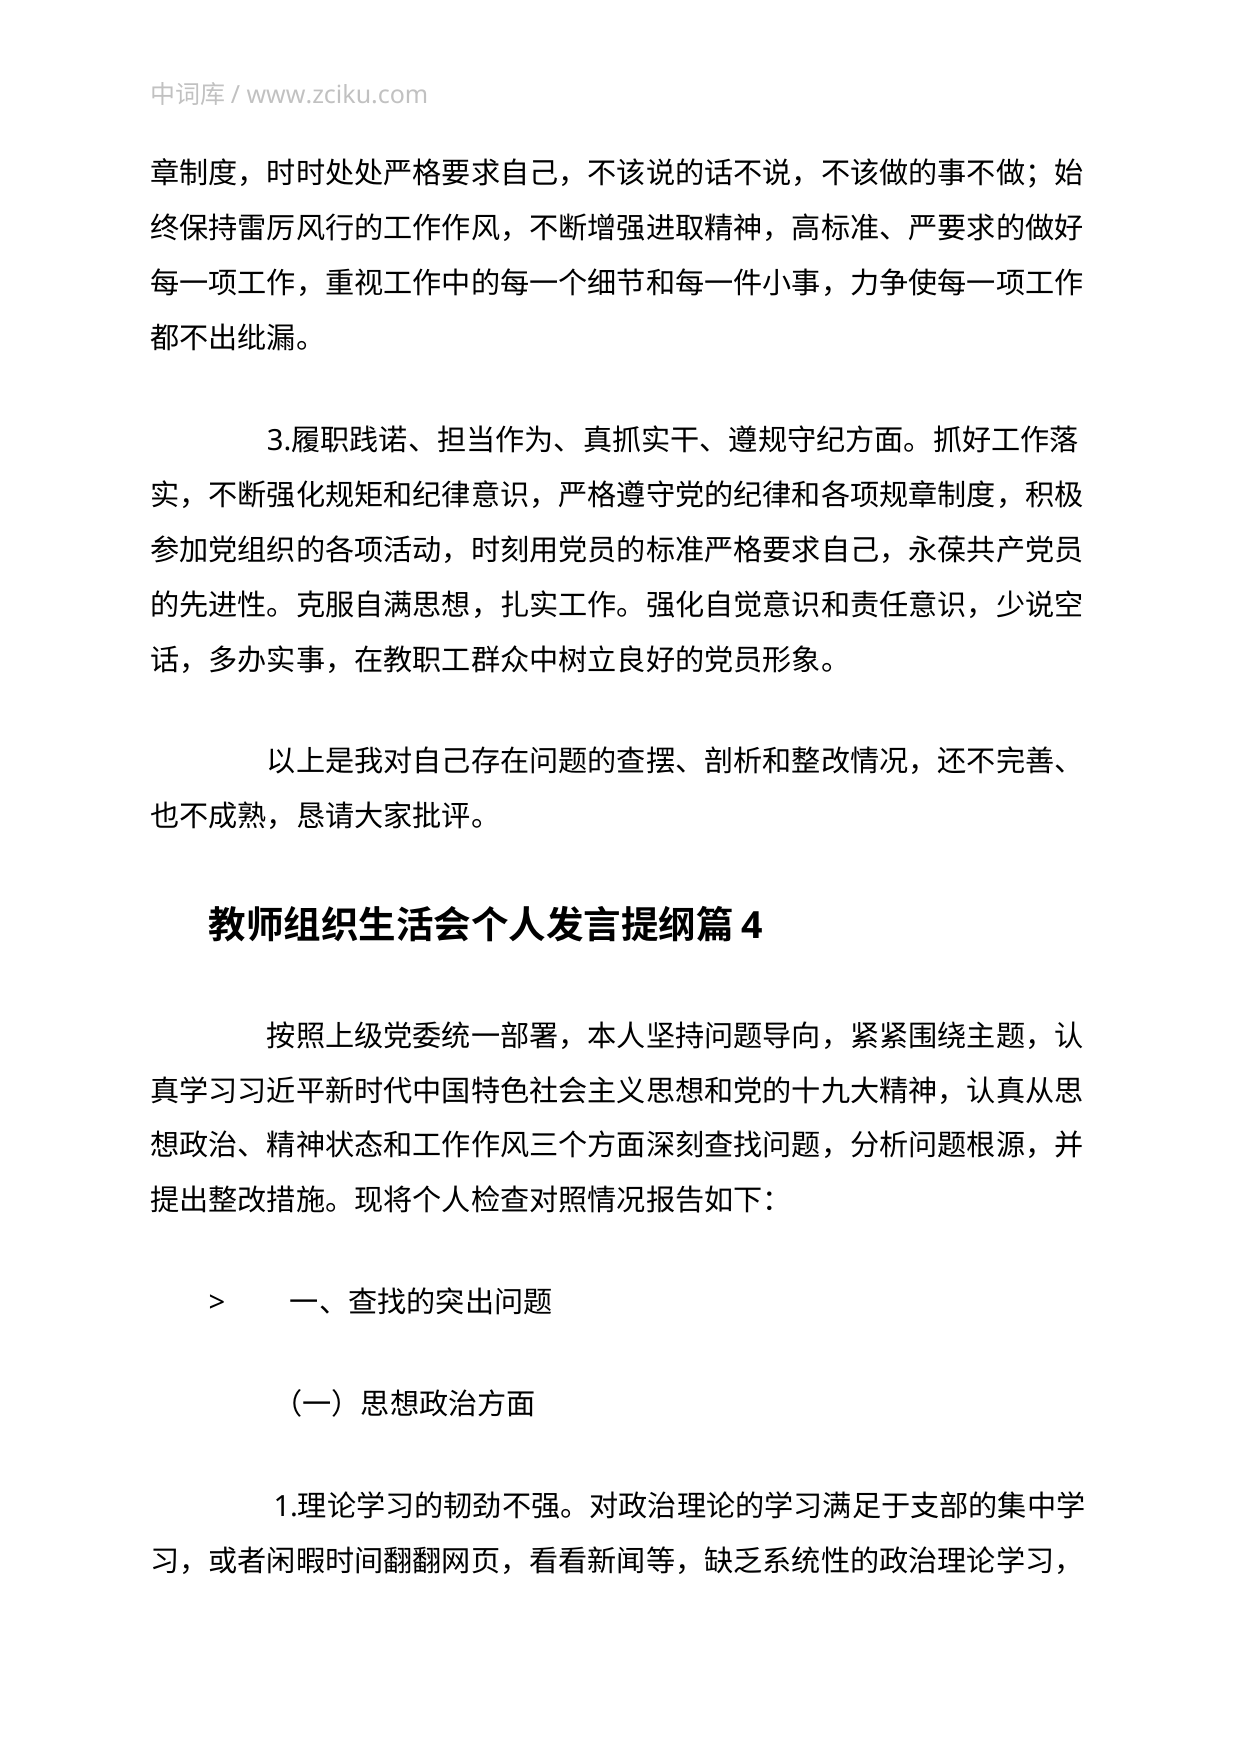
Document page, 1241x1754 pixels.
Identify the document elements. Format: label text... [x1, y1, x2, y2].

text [150, 1482, 1090, 1580]
text > 一、查找的突出问题 [150, 1279, 1090, 1321]
text 3.履职践诺、担当作为、真抓实干、遵规守纪方面。抓好工作落实，不断强化规矩和纪律意识，严格遵守党的纪律和各项规章制度，积极参加党组织的各项活动，时刻用党员的标准严格要求自己，永葆共产党员的先进性。克服自满思想，扎实工作。强化自觉意识和责任意识，少说空话，多办实事，在教职工群众中树立良好的党员形象。 [150, 416, 1090, 678]
text 以上是我对自己存在问题的查摆、剖析和整改情况，还不完善、也不成熟，恳请大家批评。 [150, 738, 1090, 835]
text 按照上级党委统一部署，本人坚持问题导向，紧紧围绕主题，认真学习习近平新时代中国特色社会主义思想和党的十九大精神，认真从思想政治、精神状态和工作作风三个方面深刻查找问题，分析问题根源，并提出整改措施。现将个人检查对照情况报告如下： [150, 1012, 1090, 1219]
text （一）思想政治方面 [150, 1381, 1090, 1423]
text 教师组织生活会个人发言提纲篇4 [150, 894, 1090, 949]
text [150, 150, 1090, 357]
